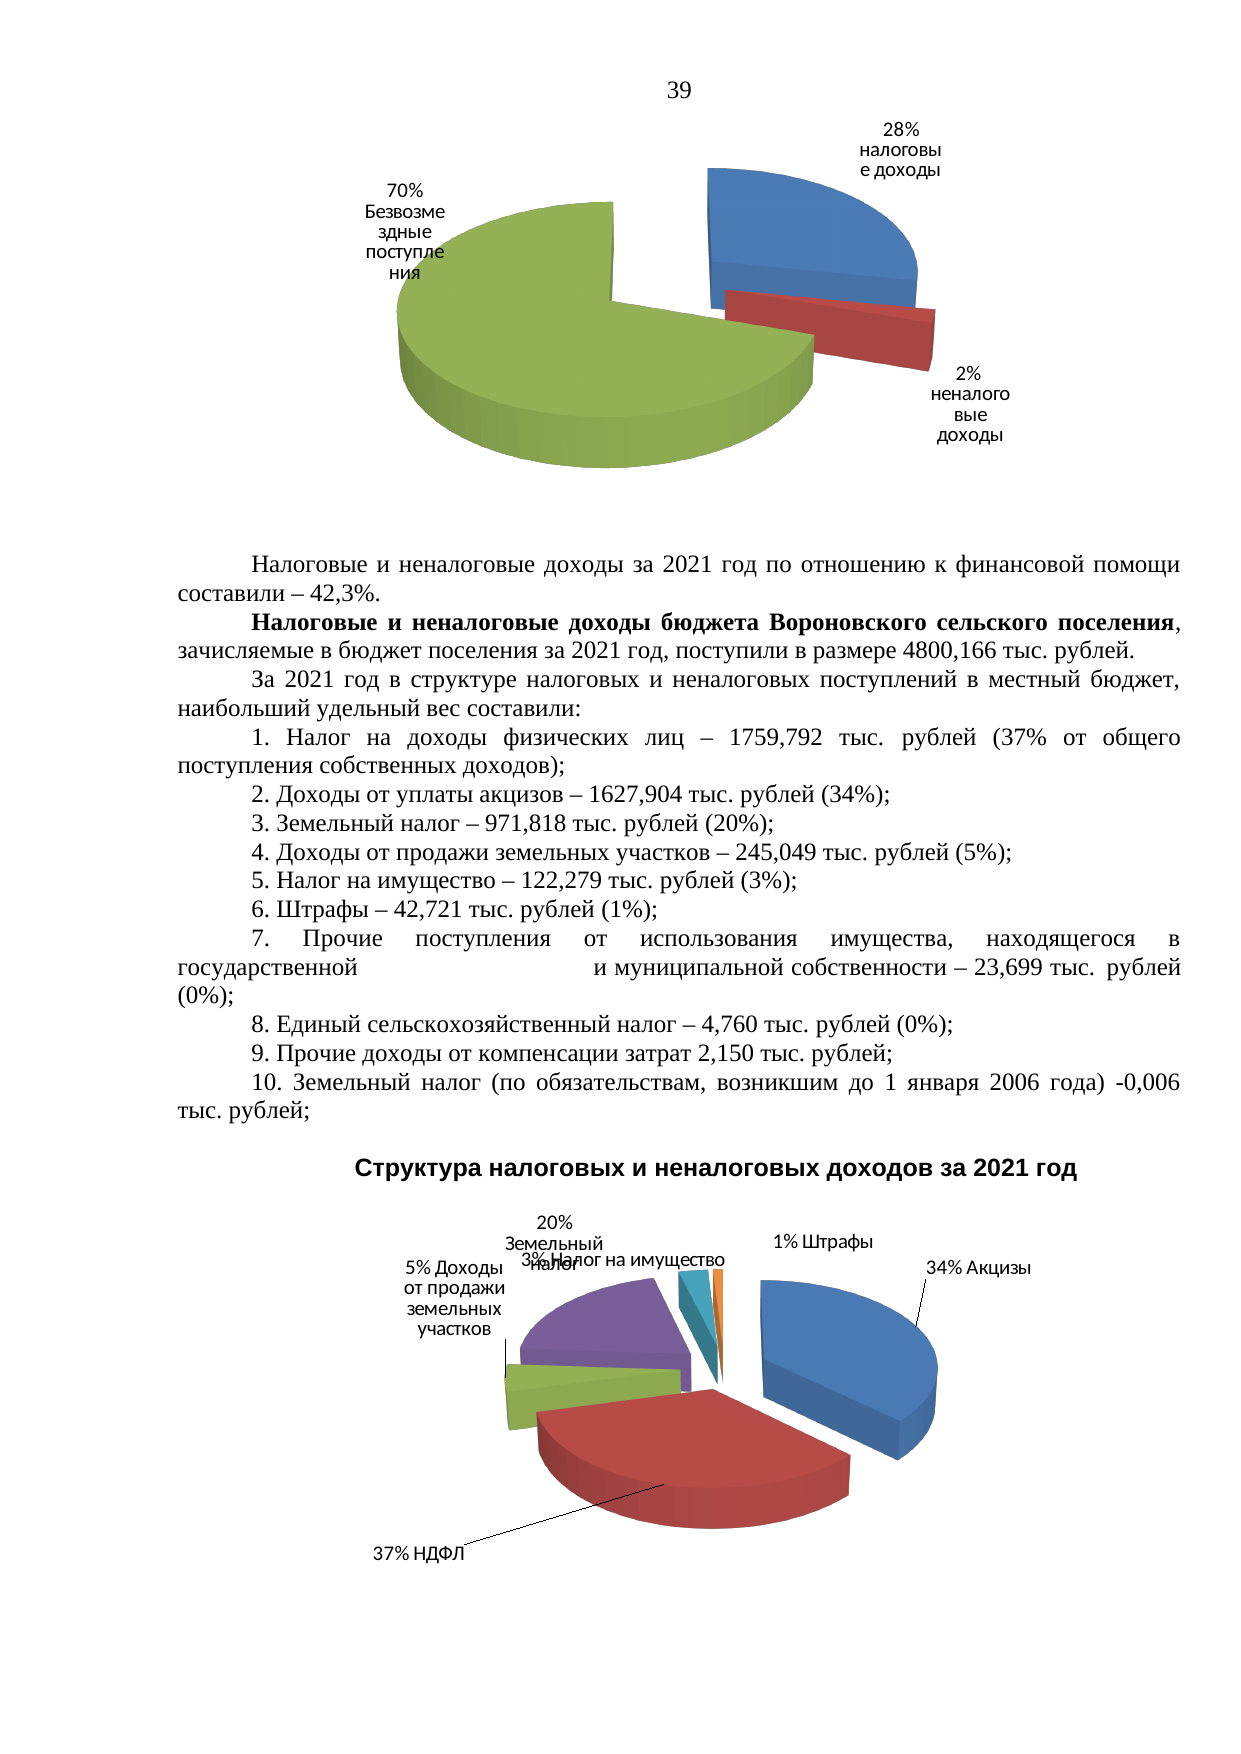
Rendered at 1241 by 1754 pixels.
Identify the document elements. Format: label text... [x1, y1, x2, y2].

text 5. Налог на имущество – 122,279 тыс. рублей (3%); [177, 866, 1181, 894]
text 6. Штрафы – 42,721 тыс. рублей (1%); [177, 894, 1181, 923]
text 8. Единый сельскохозяйственный налог – 4,760 тыс. рублей (0%); [177, 1009, 1181, 1038]
text Налоговые и неналоговые доходы бюджета Вороновского сельского поселения, зачисляемые в бюджет поселения за 2021 год, поступили в размере 4800,166 тыс. рублей. [177, 607, 1181, 664]
text 3. Земельный налог – 971,818 тыс. рублей (20%); [177, 808, 1181, 837]
text За 2021 год в структуре налоговых и неналоговых поступлений в местный бюджет, наибольший удельный вес составили: [177, 664, 1181, 722]
text 2. Доходы от уплаты акцизов – 1627,904 тыс. рублей (34%); [177, 779, 1181, 808]
text 10. Земельный налог (по обязательствам, возникшим до 1 января 2006 года) -0,006 тыс. рублей; [177, 1067, 1181, 1124]
text 7. Прочие поступления от использования имущества, находящегося в государственной и муниципальной собственности – 23,699 тыс. рублей (0%); [177, 923, 1181, 1009]
text Налоговые и неналоговые доходы за 2021 год по отношению к финансовой помощи составили – 42,3%. [177, 549, 1181, 607]
text 1. Налог на доходы физических лиц – 1759,792 тыс. рублей (37% от общего поступления собственных доходов); [177, 722, 1181, 779]
text 4. Доходы от продажи земельных участков – 245,049 тыс. рублей (5%); [177, 837, 1181, 866]
text 9. Прочие доходы от компенсации затрат 2,150 тыс. рублей; [177, 1038, 1181, 1067]
text Структура налоговых и неналоговых доходов за 2021 год [177, 1153, 1181, 1182]
